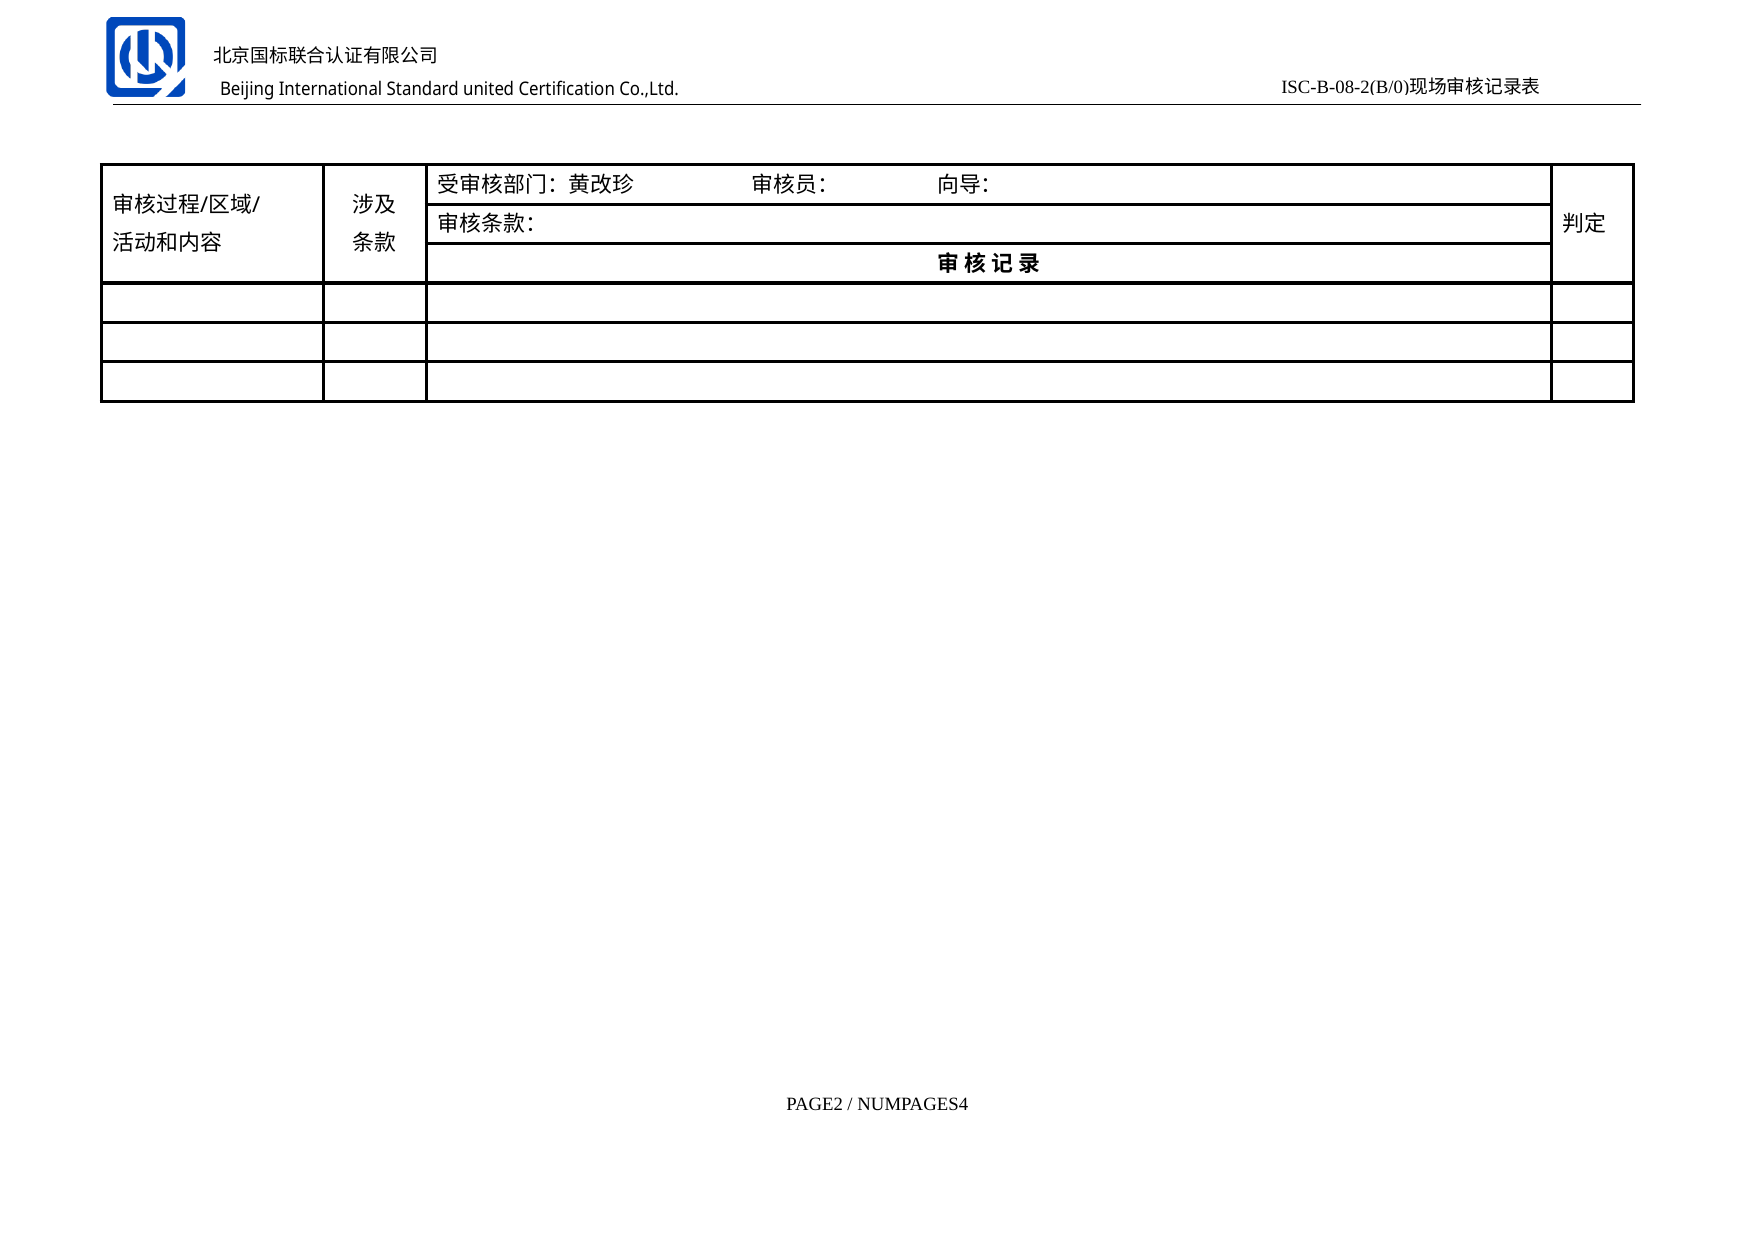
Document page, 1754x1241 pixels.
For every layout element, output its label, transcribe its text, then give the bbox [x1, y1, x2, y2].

table_cell [428, 285, 1550, 321]
table_cell [428, 363, 1550, 399]
table_cell [103, 324, 322, 360]
table_header 受审核部门：黄改珍 审核员： 向导： [428, 166, 1550, 203]
table_cell [325, 324, 425, 360]
table_cell [103, 285, 322, 321]
table_cell [103, 363, 322, 399]
table_cell 审 核 记 录 [428, 245, 1550, 281]
table_cell 审核条款： [428, 206, 1550, 242]
table_cell [1553, 324, 1632, 360]
table_header 涉及 条款 [325, 166, 425, 281]
table_header 审核过程/区域/ 活动和内容 [103, 166, 322, 281]
table_cell [325, 285, 425, 321]
table_cell [1553, 285, 1632, 321]
table_cell [1553, 363, 1632, 399]
table_cell [428, 324, 1550, 360]
table_header 判定 [1553, 166, 1632, 281]
table_cell [325, 363, 425, 399]
picture [106, 17, 186, 97]
